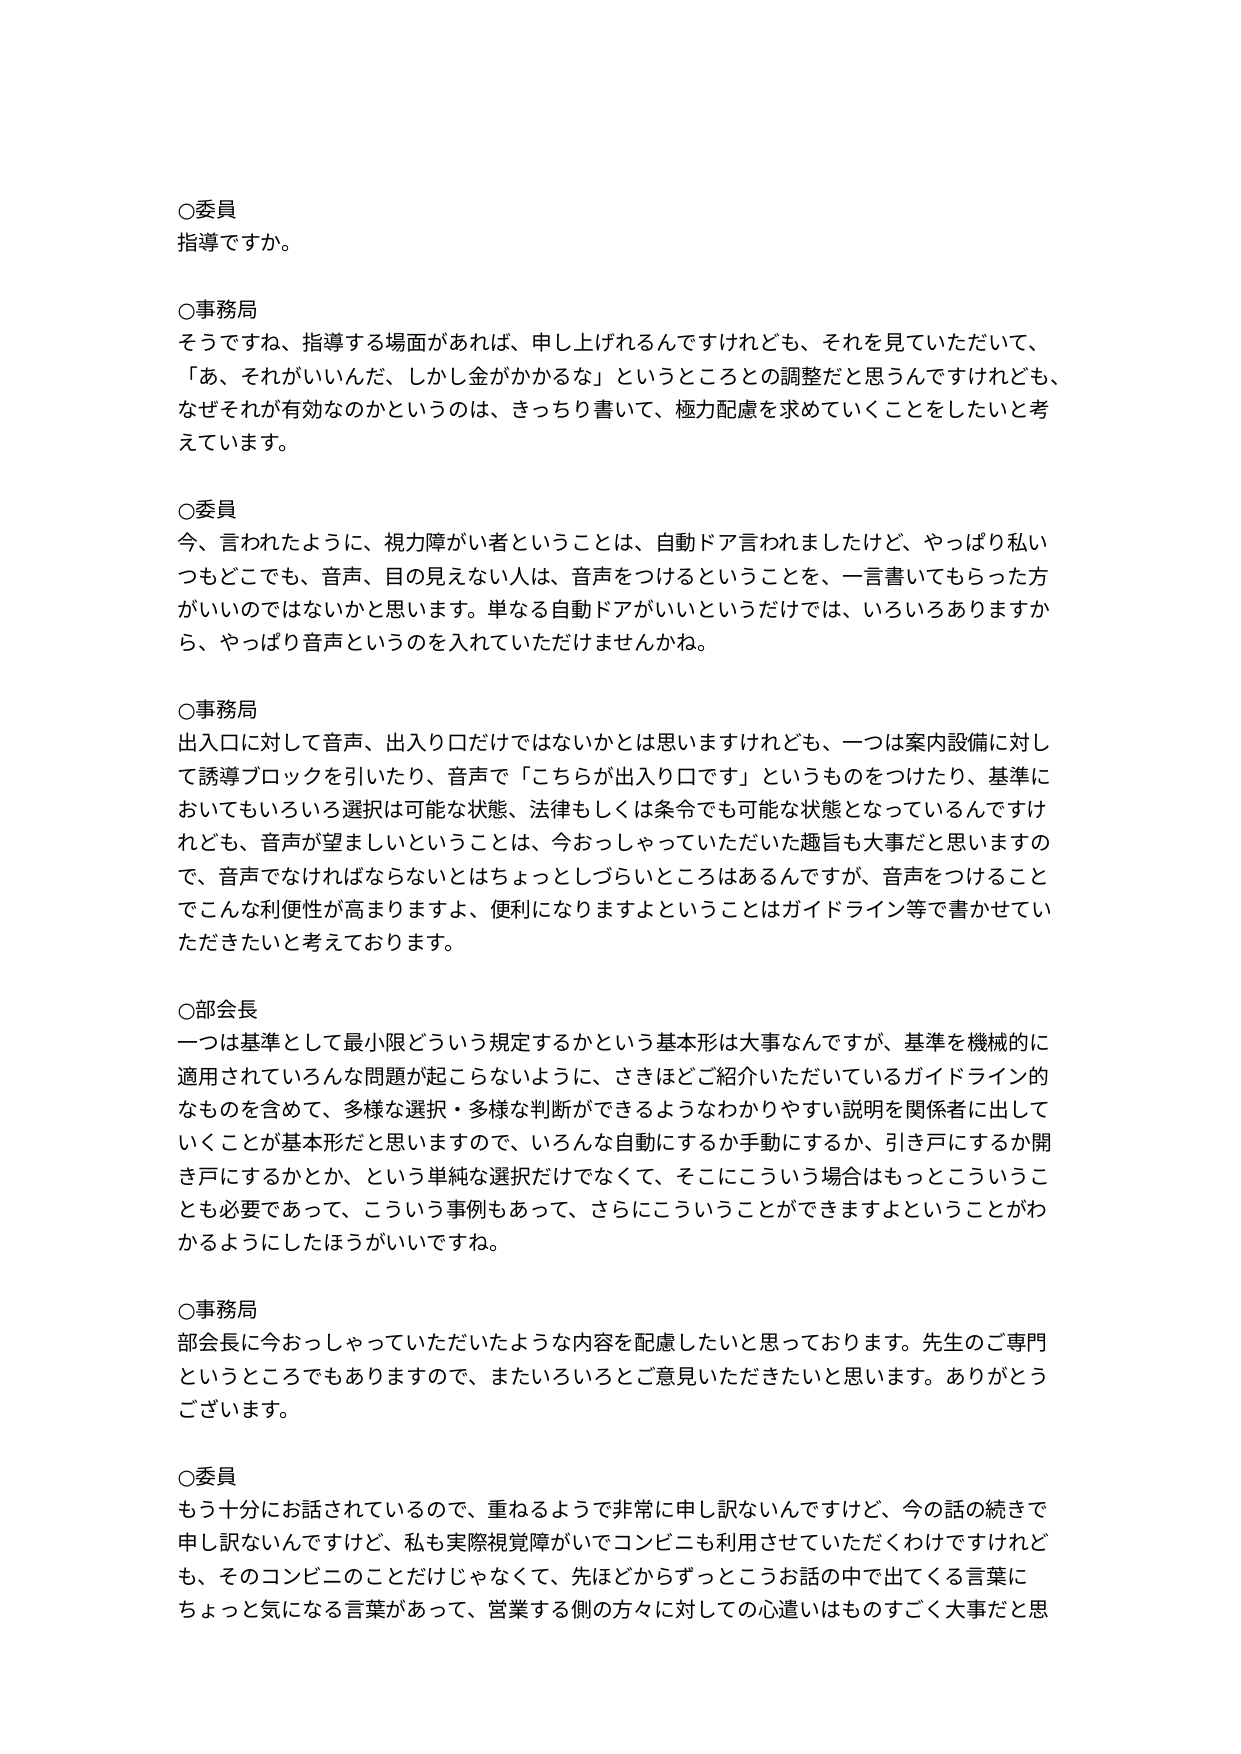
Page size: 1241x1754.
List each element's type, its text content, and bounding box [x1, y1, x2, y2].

text ○委員 [177, 192, 1063, 225]
text ○部会長 [177, 992, 1063, 1025]
text ○事務局 [177, 692, 1063, 725]
text ○事務局 [177, 292, 1063, 325]
text 一つは基準として最小限どういう規定するかという基本形は大事なんですが、基準を機械的に適用されていろんな問題が起こらないように、さきほどご紹介いただいているガイドライン的なものを含めて、多様な選択・多様な判断ができるようなわかりやすい説明を関係者に出していくことが基本形だと思いますので、いろんな自動にするか手動にするか、引き戸にするか開き戸にするかとか、という単純な選択だけでなくて、そこにこういう場合はもっとこういうことも必要であって、こういう事例もあって、さらにこういうことができますよということがわかるようにしたほうがいいですね。 [177, 1025, 1063, 1258]
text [177, 1492, 1063, 1625]
text 指導ですか。 [177, 225, 1063, 258]
text 部会長に今おっしゃっていただいたような内容を配慮したいと思っております。先生のご専門というところでもありますので、またいろいろとご意見いただきたいと思います。ありがとうございます。 [177, 1325, 1063, 1425]
text ○委員 [177, 492, 1063, 525]
text ○委員 [177, 1458, 1063, 1492]
text 今、言われたように、視力障がい者ということは、自動ドア言われましたけど、やっぱり私いつもどこでも、音声、目の見えない人は、音声をつけるということを、一言書いてもらった方がいいのではないかと思います。単なる自動ドアがいいというだけでは、いろいろありますから、やっぱり音声というのを入れていただけませんかね。 [177, 525, 1063, 658]
text ○事務局 [177, 1292, 1063, 1325]
text そうですね、指導する場面があれば、申し上げれるんですけれども、それを見ていただいて、「あ、それがいいんだ、しかし金がかかるな」というところとの調整だと思うんですけれども、なぜそれが有効なのかというのは、きっちり書いて、極力配慮を求めていくことをしたいと考えています。 [177, 325, 1063, 458]
text 出入口に対して音声、出入り口だけではないかとは思いますけれども、一つは案内設備に対して誘導ブロックを引いたり、音声で「こちらが出入り口です」というものをつけたり、基準においてもいろいろ選択は可能な状態、法律もしくは条令でも可能な状態となっているんですけれども、音声が望ましいということは、今おっしゃっていただいた趣旨も大事だと思いますので、音声でなければならないとはちょっとしづらいところはあるんですが、音声をつけることでこんな利便性が高まりますよ、便利になりますよということはガイドライン等で書かせていただきたいと考えております。 [177, 725, 1063, 958]
